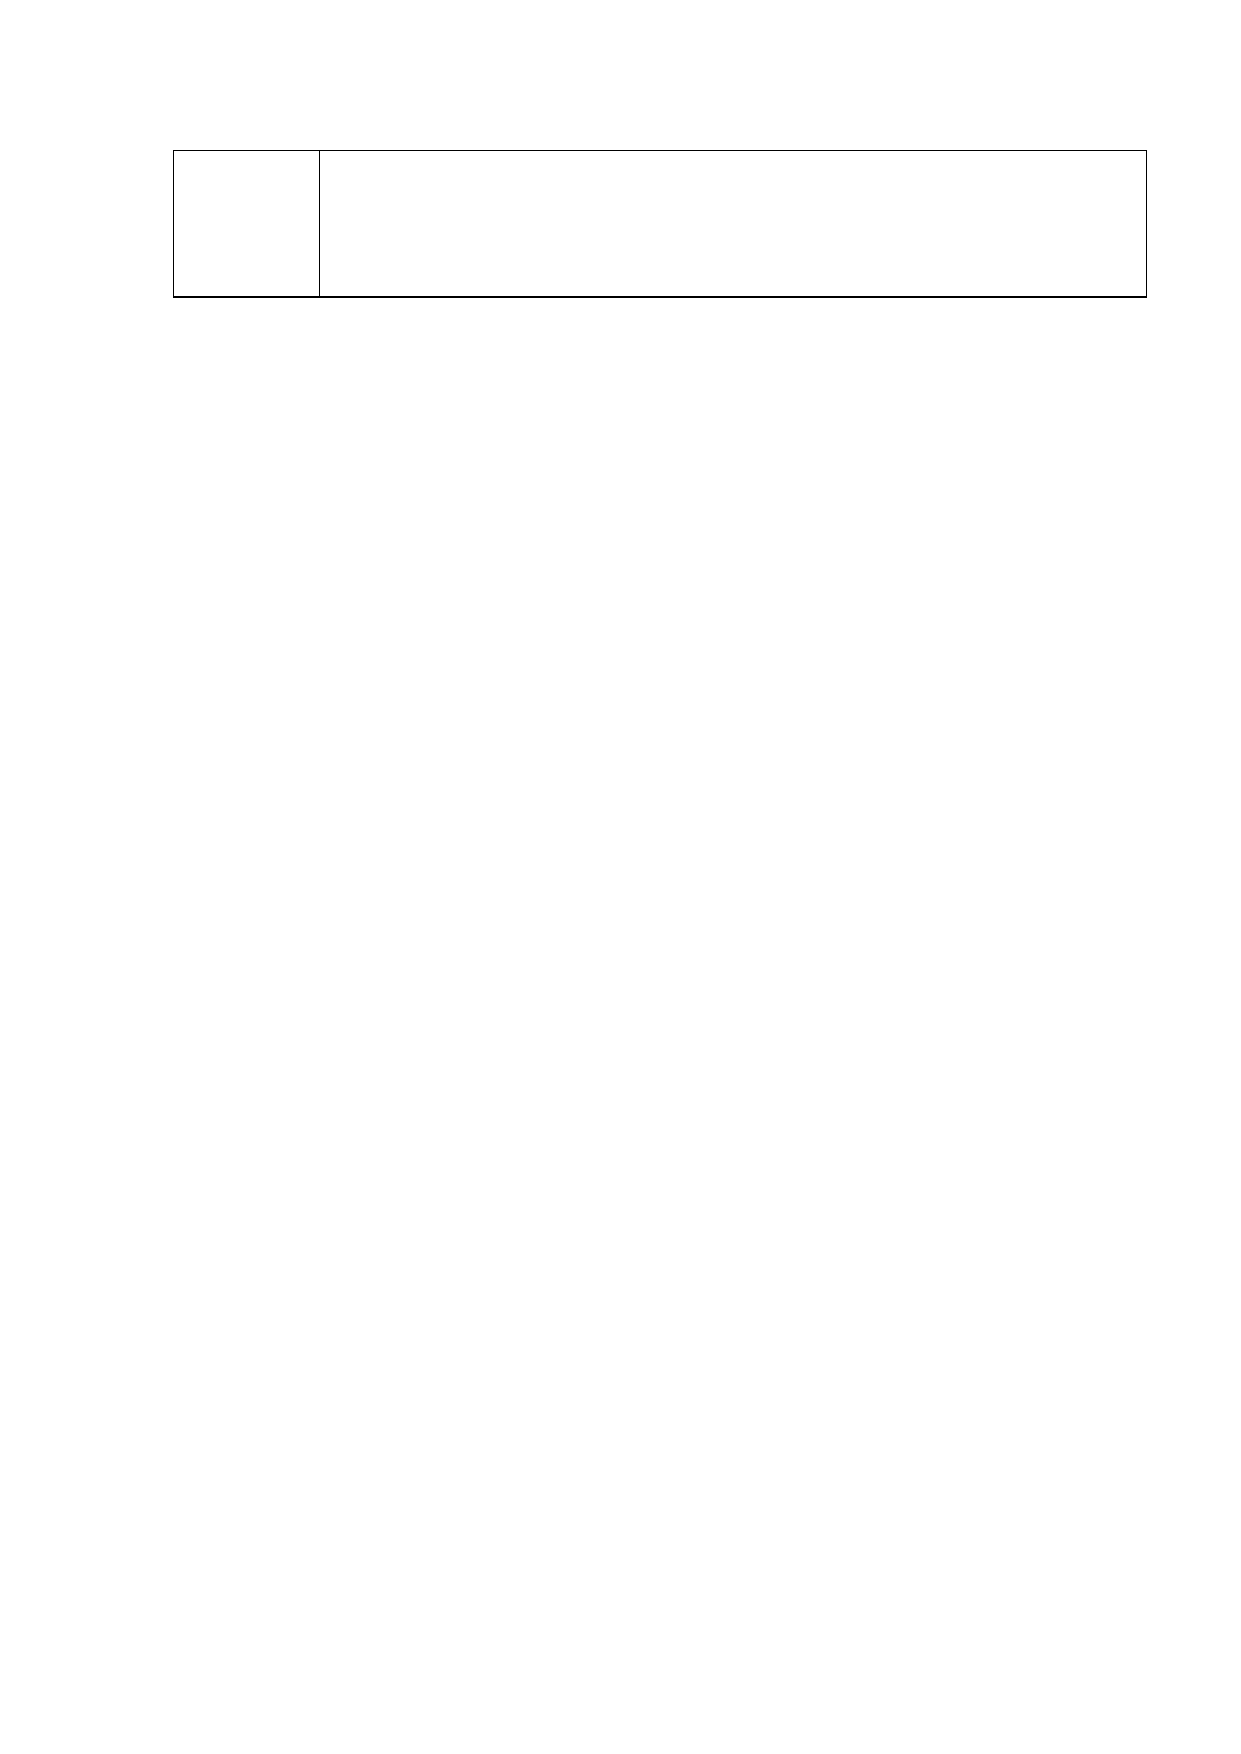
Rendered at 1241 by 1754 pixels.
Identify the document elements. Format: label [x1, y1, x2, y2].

table_cell [320, 151, 1146, 296]
table_cell [174, 151, 319, 296]
